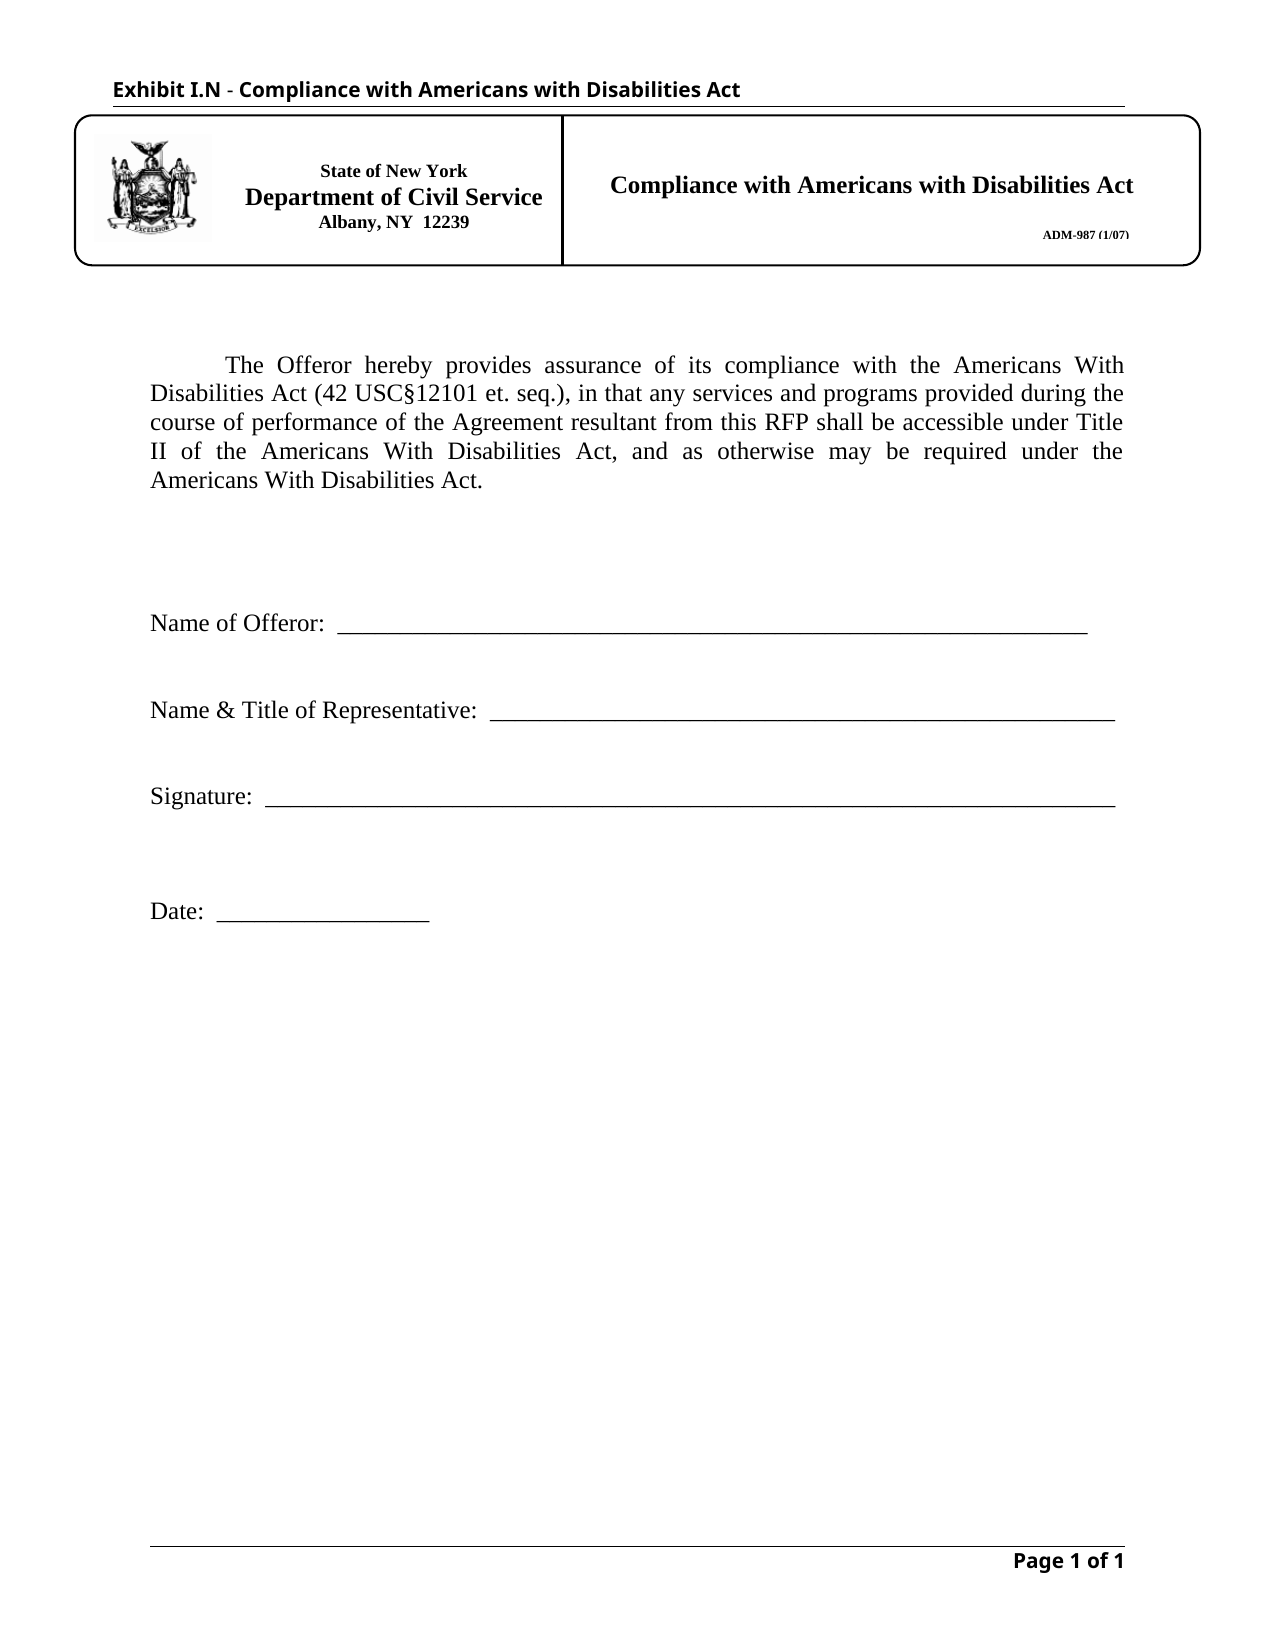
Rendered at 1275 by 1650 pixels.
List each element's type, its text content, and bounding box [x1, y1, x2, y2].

text Signature: ____________________________________________________________________ [150, 781, 1125, 810]
text Name of Offeror: ____________________________________________________________ [150, 608, 1125, 637]
text Date: _________________ [150, 896, 1125, 925]
text Name & Title of Representative: __________________________________________________ [150, 695, 1125, 723]
text The Offeror hereby provides assurance of its compliance with the Americans With Disabilities Act (42 USC§12101 et. seq.), in that any services and programs provided during the course of performance of the Agreement resultant from this RFP shall be accessible under Title II of the Americans With Disabilities Act, and as otherwise may be required under the Americans With Disabilities Act. [150, 350, 1125, 493]
